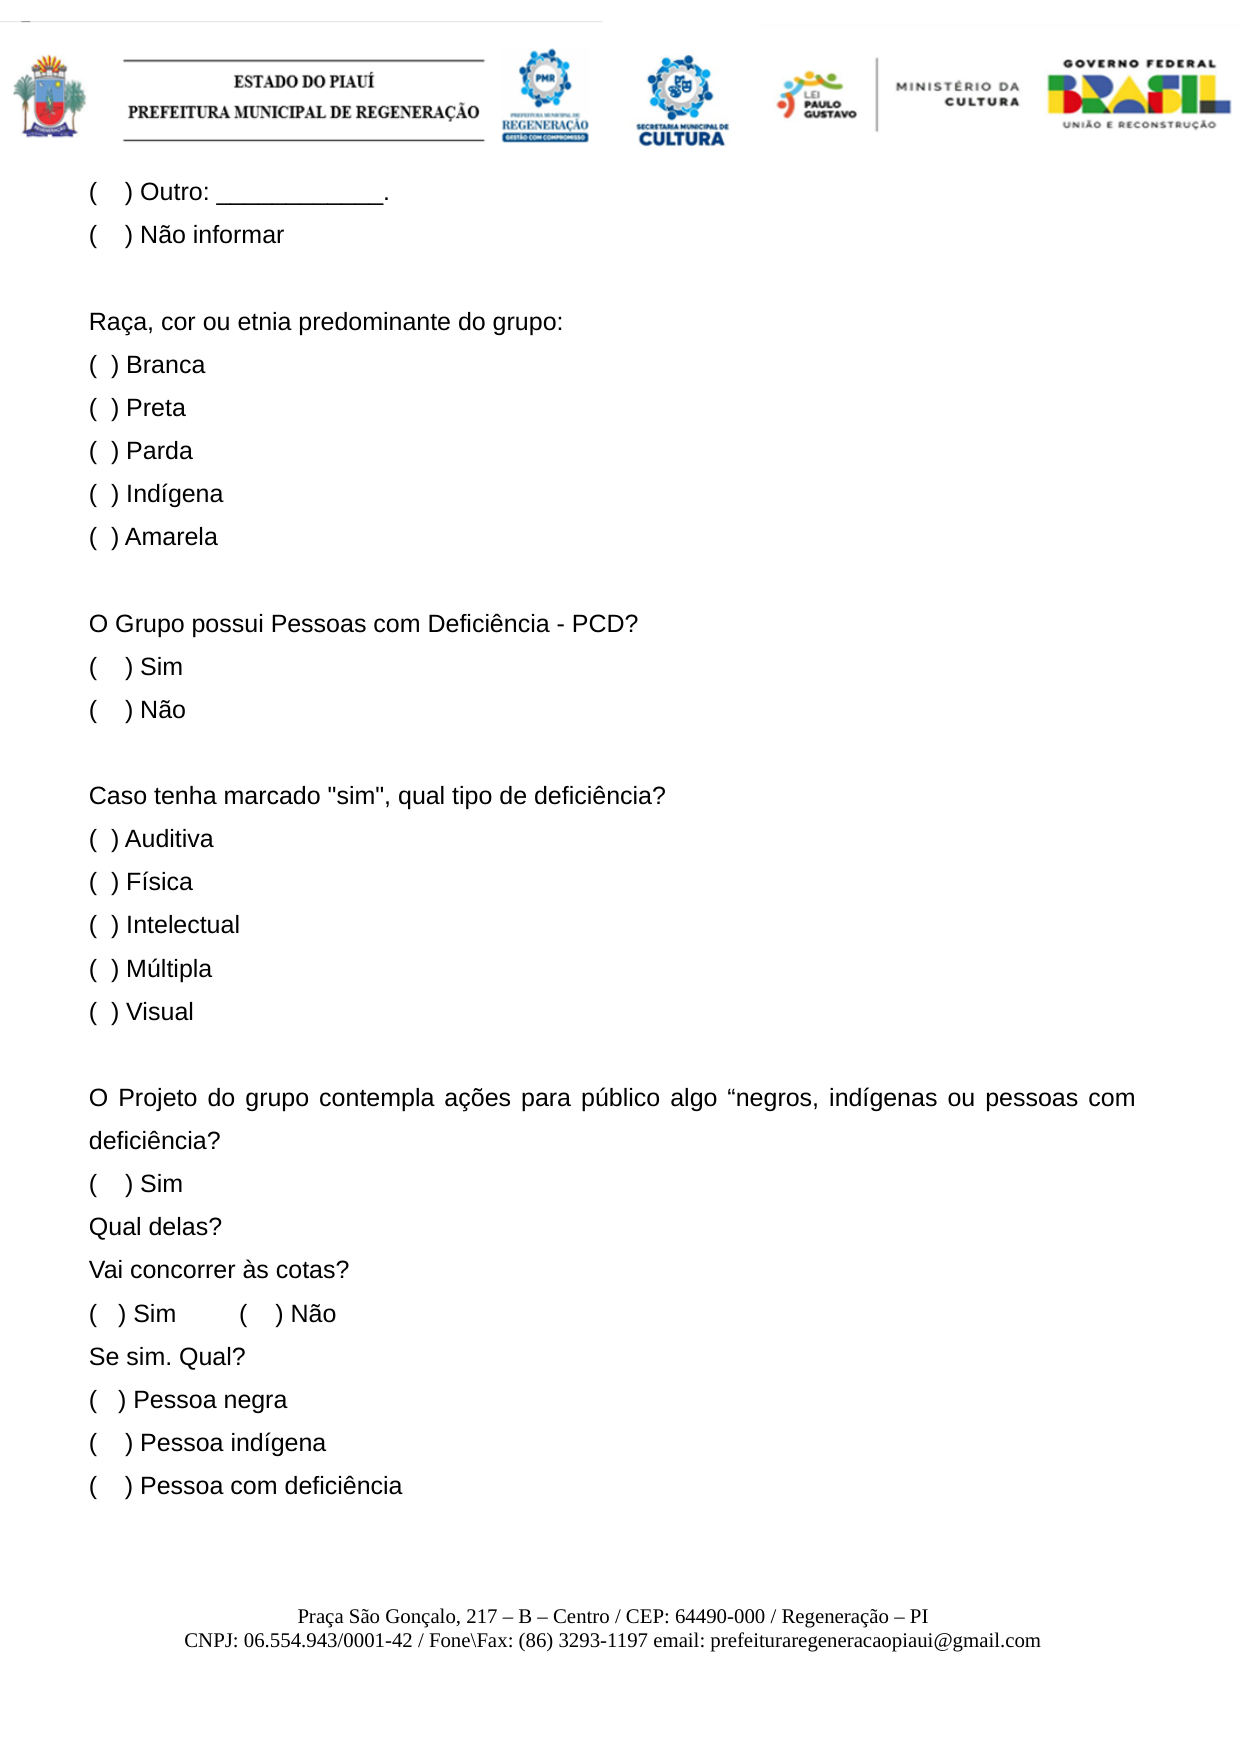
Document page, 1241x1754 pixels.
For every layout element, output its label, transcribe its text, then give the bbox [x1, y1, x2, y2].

text ( ) Sim [89, 1169, 1137, 1198]
text ( ) Sim [89, 652, 1137, 680]
text ( ) Pessoa indígena [89, 1428, 1137, 1457]
text ( ) Indígena [89, 479, 1137, 508]
text ( ) Preta [89, 393, 1137, 422]
text ( ) Não informar [89, 220, 1137, 249]
text Qual delas? [89, 1212, 1137, 1241]
text ( ) Pessoa negra [89, 1385, 1137, 1413]
text Se sim. Qual? [89, 1342, 1137, 1370]
text ( ) Parda [89, 436, 1137, 465]
text ( ) Física [89, 867, 1137, 896]
text ( ) Outro: ____________. [89, 177, 1137, 206]
text ( ) Sim ( ) Não [89, 1298, 1137, 1327]
text Vai concorrer às cotas? [89, 1255, 1137, 1284]
text ( ) Não [89, 695, 1137, 723]
text O Grupo possui Pessoas com Deficiência - PCD? [89, 608, 1137, 637]
text ( ) Visual [89, 997, 1137, 1025]
text Raça, cor ou etnia predominante do grupo: [89, 307, 1137, 335]
text O Projeto do grupo contempla ações para público algo “negros, indígenas ou pessoas com deficiência? [89, 1083, 1137, 1155]
text ( ) Auditiva [89, 824, 1137, 853]
text Caso tenha marcado "sim", qual tipo de deficiência? [89, 781, 1137, 810]
text ( ) Múltipla [89, 953, 1137, 982]
picture [607, 25, 1241, 174]
text ( ) Amarela [89, 522, 1137, 551]
text ( ) Pessoa com deficiência [89, 1471, 1137, 1500]
picture [0, 21, 604, 152]
text ( ) Branca [89, 350, 1137, 378]
text ( ) Intelectual [89, 910, 1137, 939]
